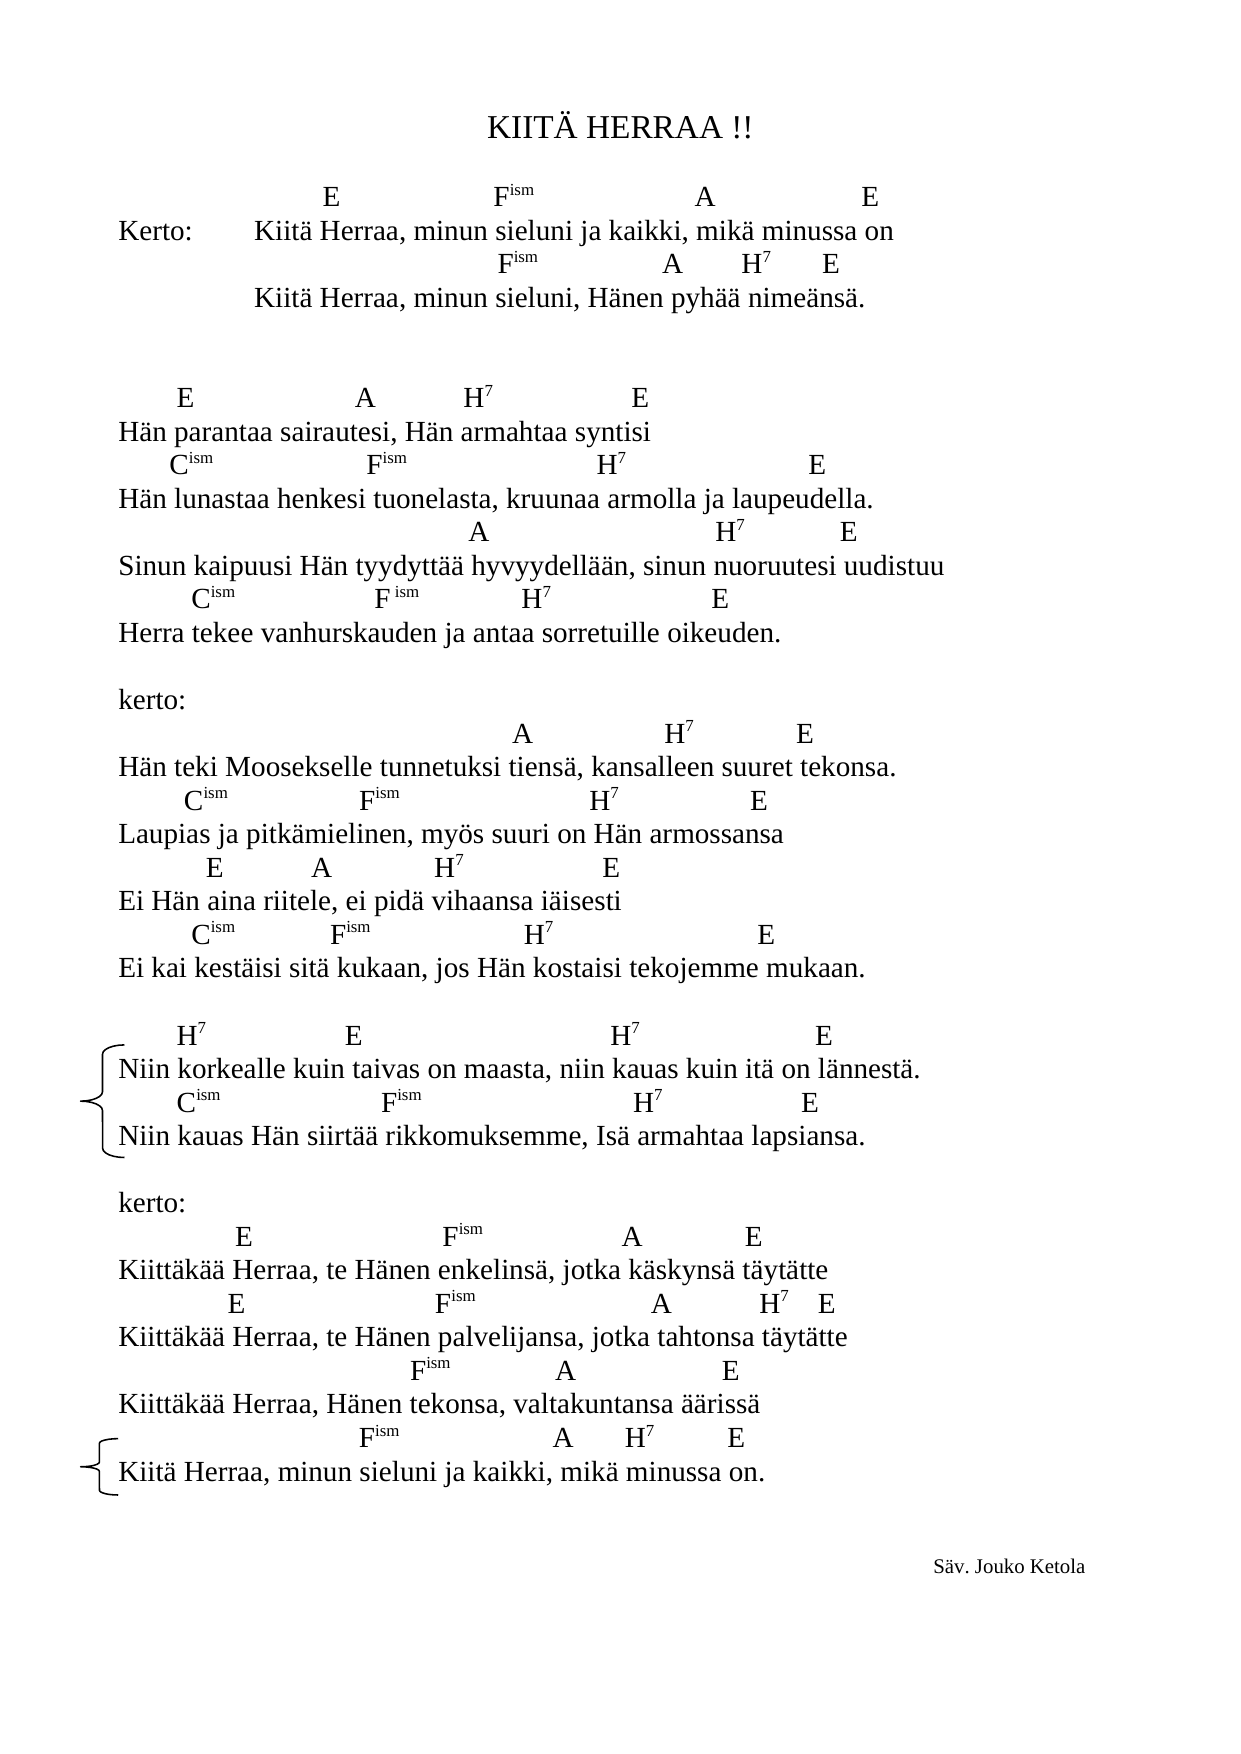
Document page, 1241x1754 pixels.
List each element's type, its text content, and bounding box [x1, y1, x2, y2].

text Ei kai kestäisi sitä kukaan, jos Hän kostaisi tekojemme mukaan. [118, 951, 1122, 984]
text Ei Hän aina riitele, ei pidä vihaansa iäisesti [118, 883, 1122, 917]
text Niin korkealle kuin taivas on maasta, niin kauas kuin itä on lännestä. [118, 1051, 1122, 1085]
text E Fism A H7 E [118, 1286, 1122, 1319]
text kerto: [118, 1185, 1122, 1219]
text A H7 E [118, 514, 1122, 548]
text kerto: [118, 682, 1122, 716]
text E Fism A E [118, 179, 1122, 213]
text KIITÄ HERRAA !! [118, 107, 1122, 146]
text Hän parantaa sairautesi, Hän armahtaa syntisi [118, 414, 1122, 447]
text Niin kauas Hän siirtää rikkomuksemme, Isä armahtaa lapsiansa. [118, 1118, 1122, 1152]
text Kerto: Kiitä Herraa, minun sieluni ja kaikki, mikä minussa on [118, 213, 1122, 246]
text H7 E H7 E [118, 1018, 1122, 1051]
text Kiittäkää Herraa, Hänen tekonsa, valtakuntansa äärissä [118, 1387, 1122, 1420]
text Fism A E [118, 1353, 1122, 1387]
text E A H7 E [118, 380, 1122, 414]
text Cism Fism H7 E [118, 447, 1122, 481]
text Cism Fism H7 E [118, 1085, 1122, 1118]
text Herra tekee vanhurskauden ja antaa sorretuille oikeuden. [118, 615, 1122, 649]
text Cism Fism H7 E [118, 783, 1122, 816]
text Fism A H7 E [118, 1420, 1122, 1454]
text Kiitä Herraa, minun sieluni, Hänen pyhää nimeänsä. [118, 280, 1122, 313]
text Säv. Jouko Ketola [118, 1554, 1122, 1578]
text Laupias ja pitkämielinen, myös suuri on Hän armossansa [118, 816, 1122, 850]
text Hän teki Moosekselle tunnetuksi tiensä, kansalleen suuret tekonsa. [118, 749, 1122, 783]
text Fism A H7 E [118, 246, 1122, 280]
text Kiitä Herraa, minun sieluni ja kaikki, mikä minussa on. [118, 1454, 1122, 1487]
text E Fism A E [118, 1219, 1122, 1252]
text E A H7 E [118, 850, 1122, 883]
text Hän lunastaa henkesi tuonelasta, kruunaa armolla ja laupeudella. [118, 481, 1122, 514]
text A H7 E [118, 716, 1122, 749]
text Sinun kaipuusi Hän tyydyttää hyvyydellään, sinun nuoruutesi uudistuu [118, 548, 1122, 582]
text Kiittäkää Herraa, te Hänen palvelijansa, jotka tahtonsa täytätte [118, 1319, 1122, 1353]
text Cism Fism H7 E [118, 917, 1122, 951]
text Kiittäkää Herraa, te Hänen enkelinsä, jotka käskynsä täytätte [118, 1252, 1122, 1286]
text Cism F ism H7 E [118, 582, 1122, 615]
